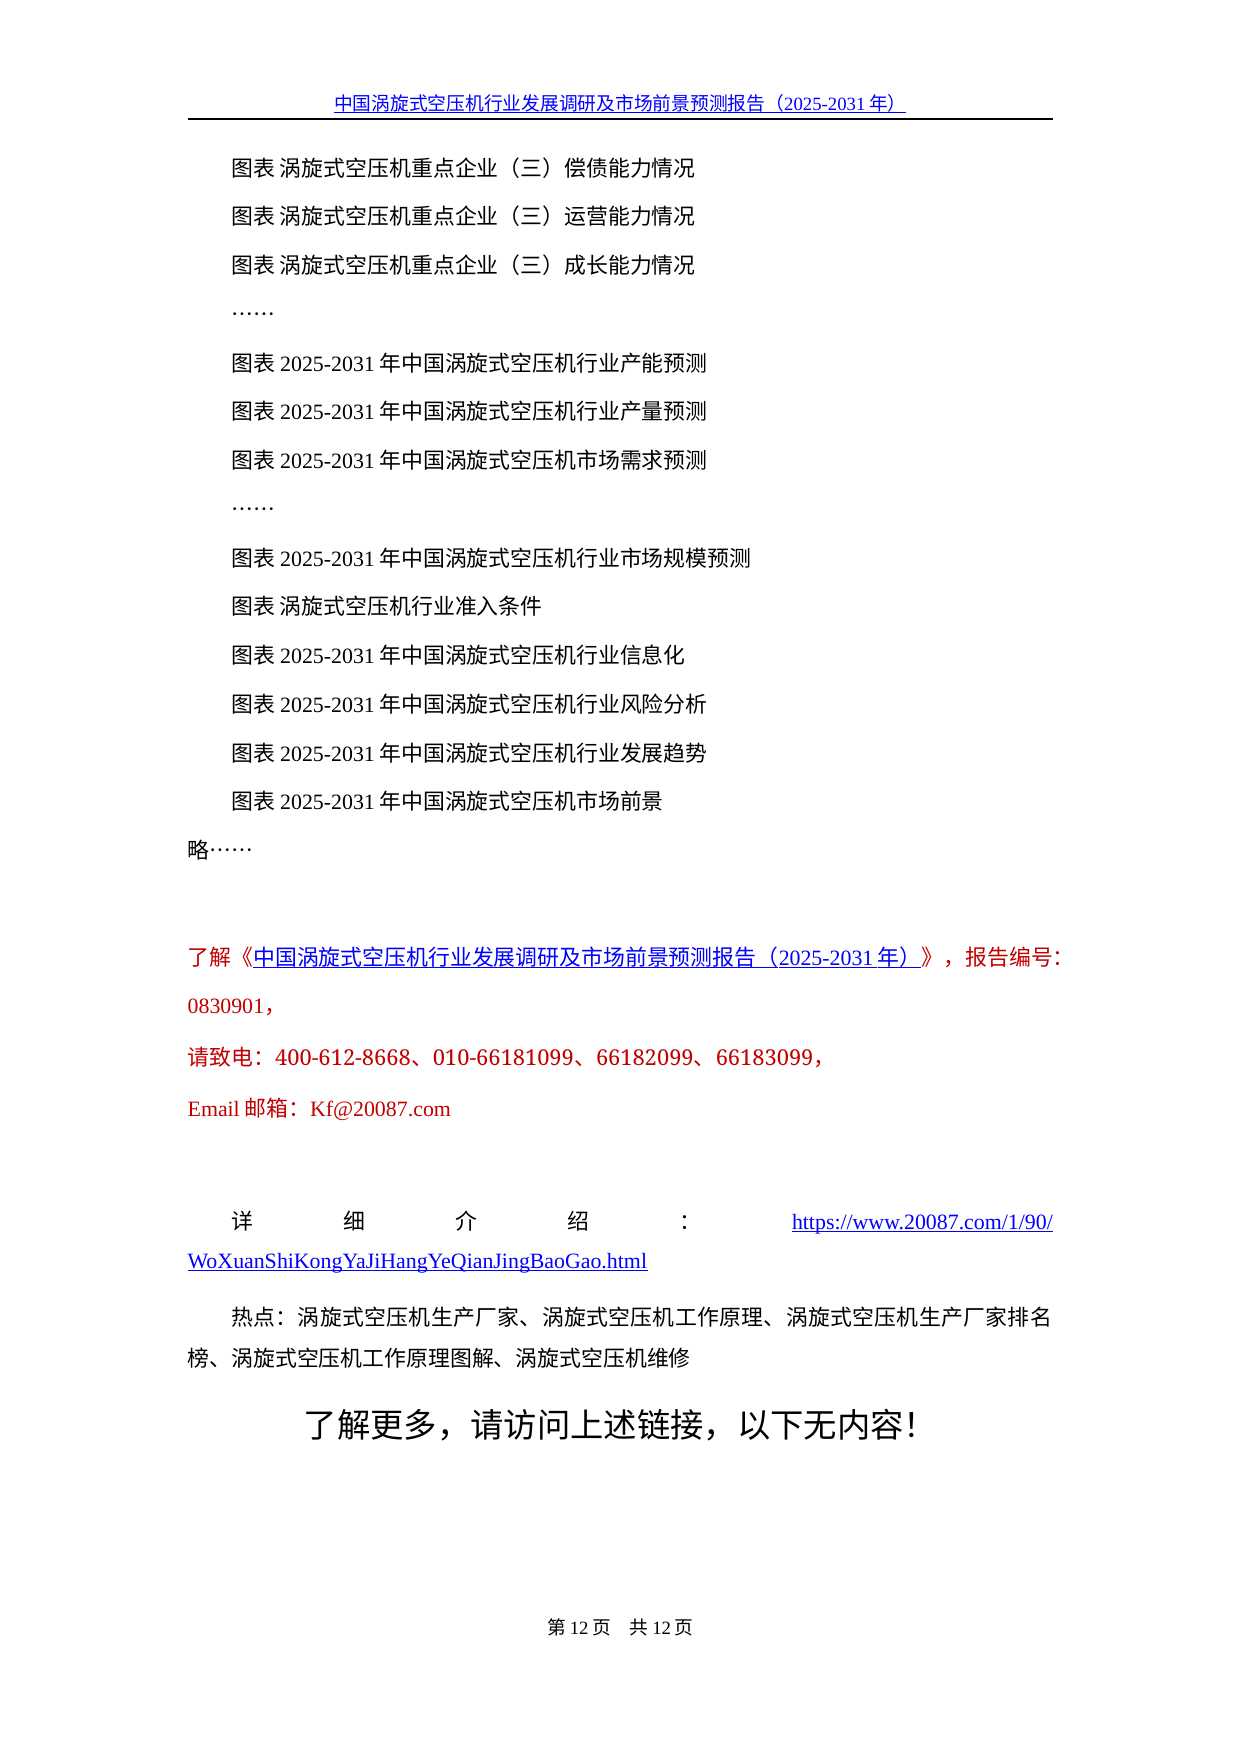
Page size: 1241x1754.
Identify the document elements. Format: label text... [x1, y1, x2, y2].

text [187, 150, 1053, 865]
text 热点：涡旋式空压机生产厂家、涡旋式空压机工作原理、涡旋式空压机生产厂家排名榜、涡旋式空压机工作原理图解、涡旋式空压机维修 [187, 1299, 1053, 1373]
title 了解更多，请访问上述链接，以下无内容！ [187, 1390, 1053, 1455]
text 了解《中国涡旋式空压机行业发展调研及市场前景预测报告（2025-2031年）》，报告编号：0830901， [187, 939, 1053, 1020]
text 详细介绍：https://www.20087.com/1/90/WoXuanShiKongYaJiHangYeQianJingBaoGao.html [187, 1204, 1053, 1277]
text Email邮箱：Kf@20087.com [187, 1091, 1053, 1123]
text 请致电：400-612-8668、010-66181099、66182099、66183099， [187, 1039, 1053, 1072]
